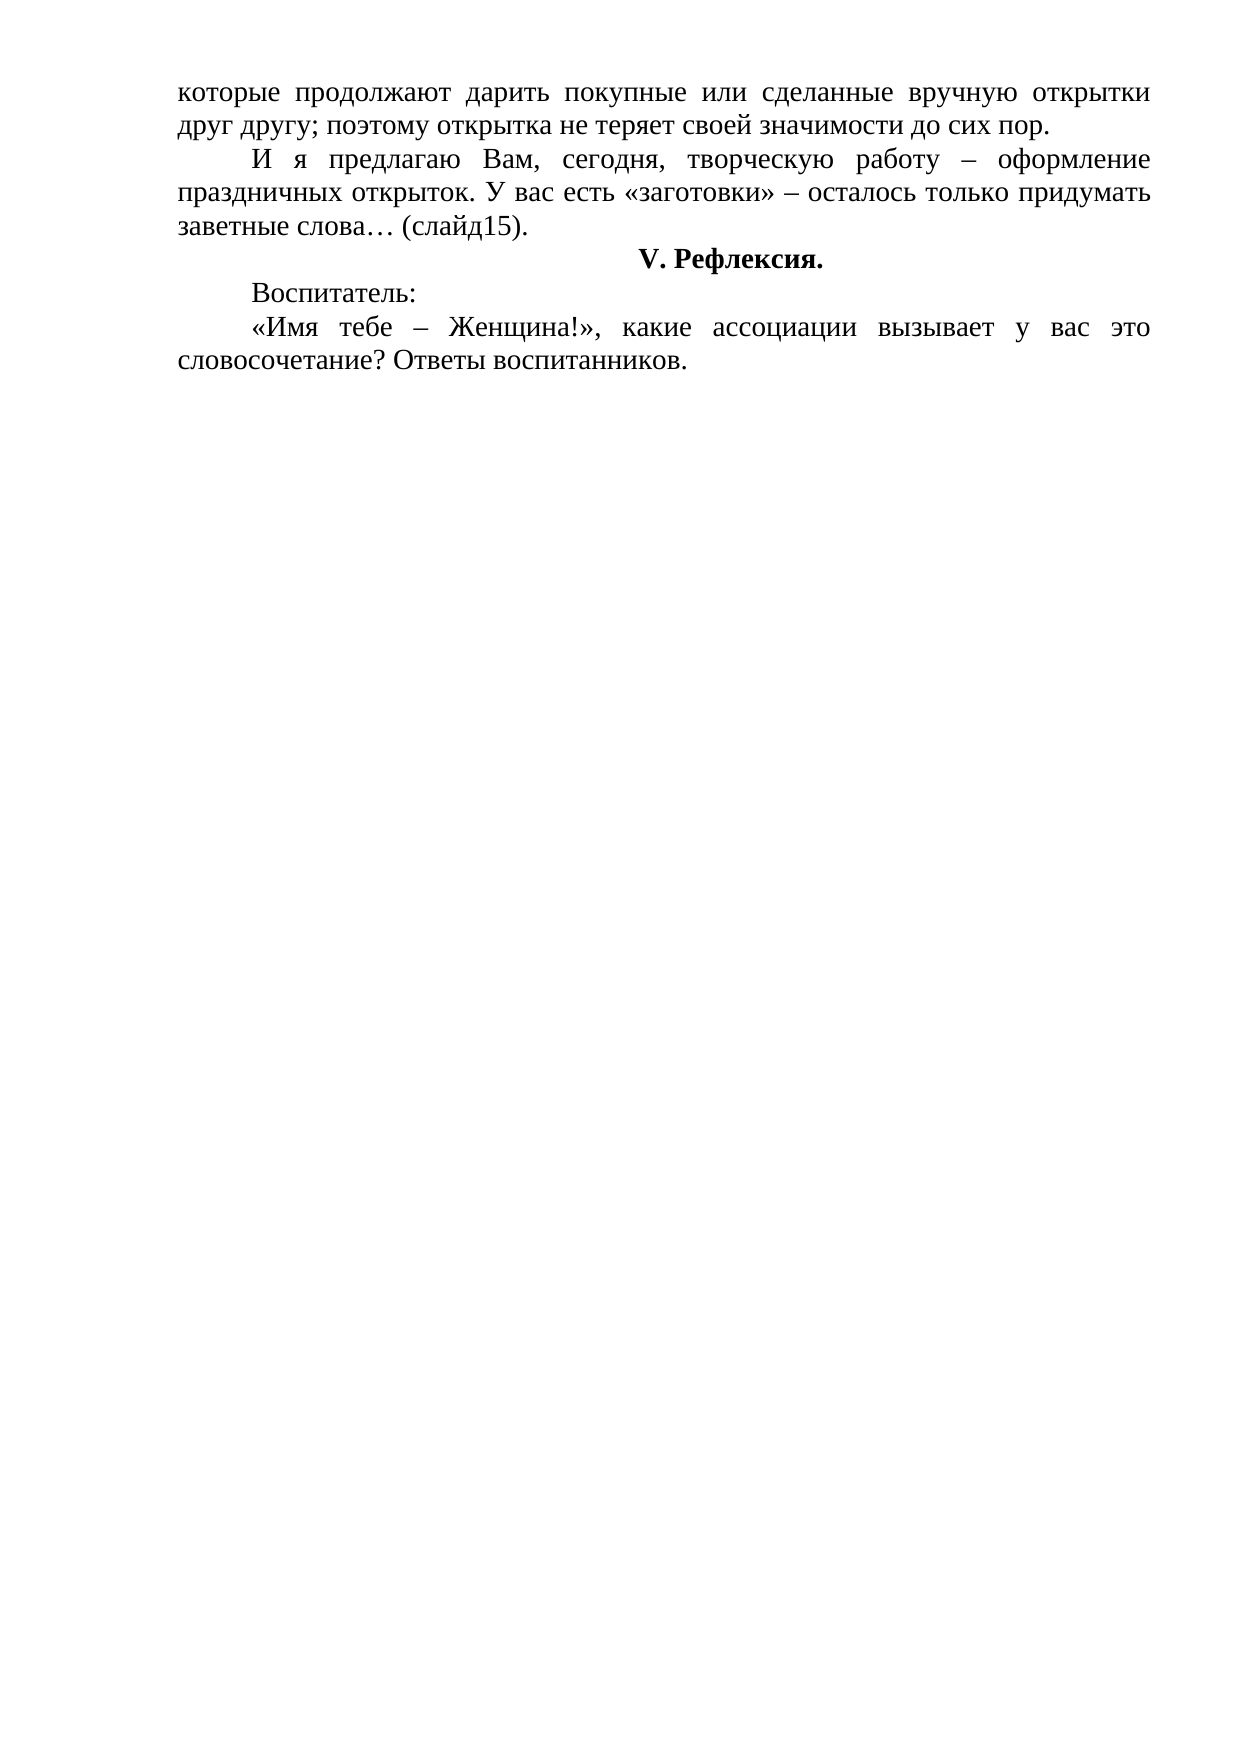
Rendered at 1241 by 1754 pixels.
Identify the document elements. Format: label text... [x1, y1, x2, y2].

text «Имя тебе – Женщина!», какие ассоциации вызывает у вас это словосочетание? Ответы воспитанников. [177, 309, 1152, 376]
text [177, 74, 1152, 141]
text Воспитатель: [177, 275, 1152, 309]
text V. Рефлексия. [266, 242, 1152, 275]
text И я предлагаю Вам, сегодня, творческую работу – оформление праздничных открыток. У вас есть «заготовки» – осталось только придумать заветные слова… (слайд15). [177, 141, 1152, 242]
